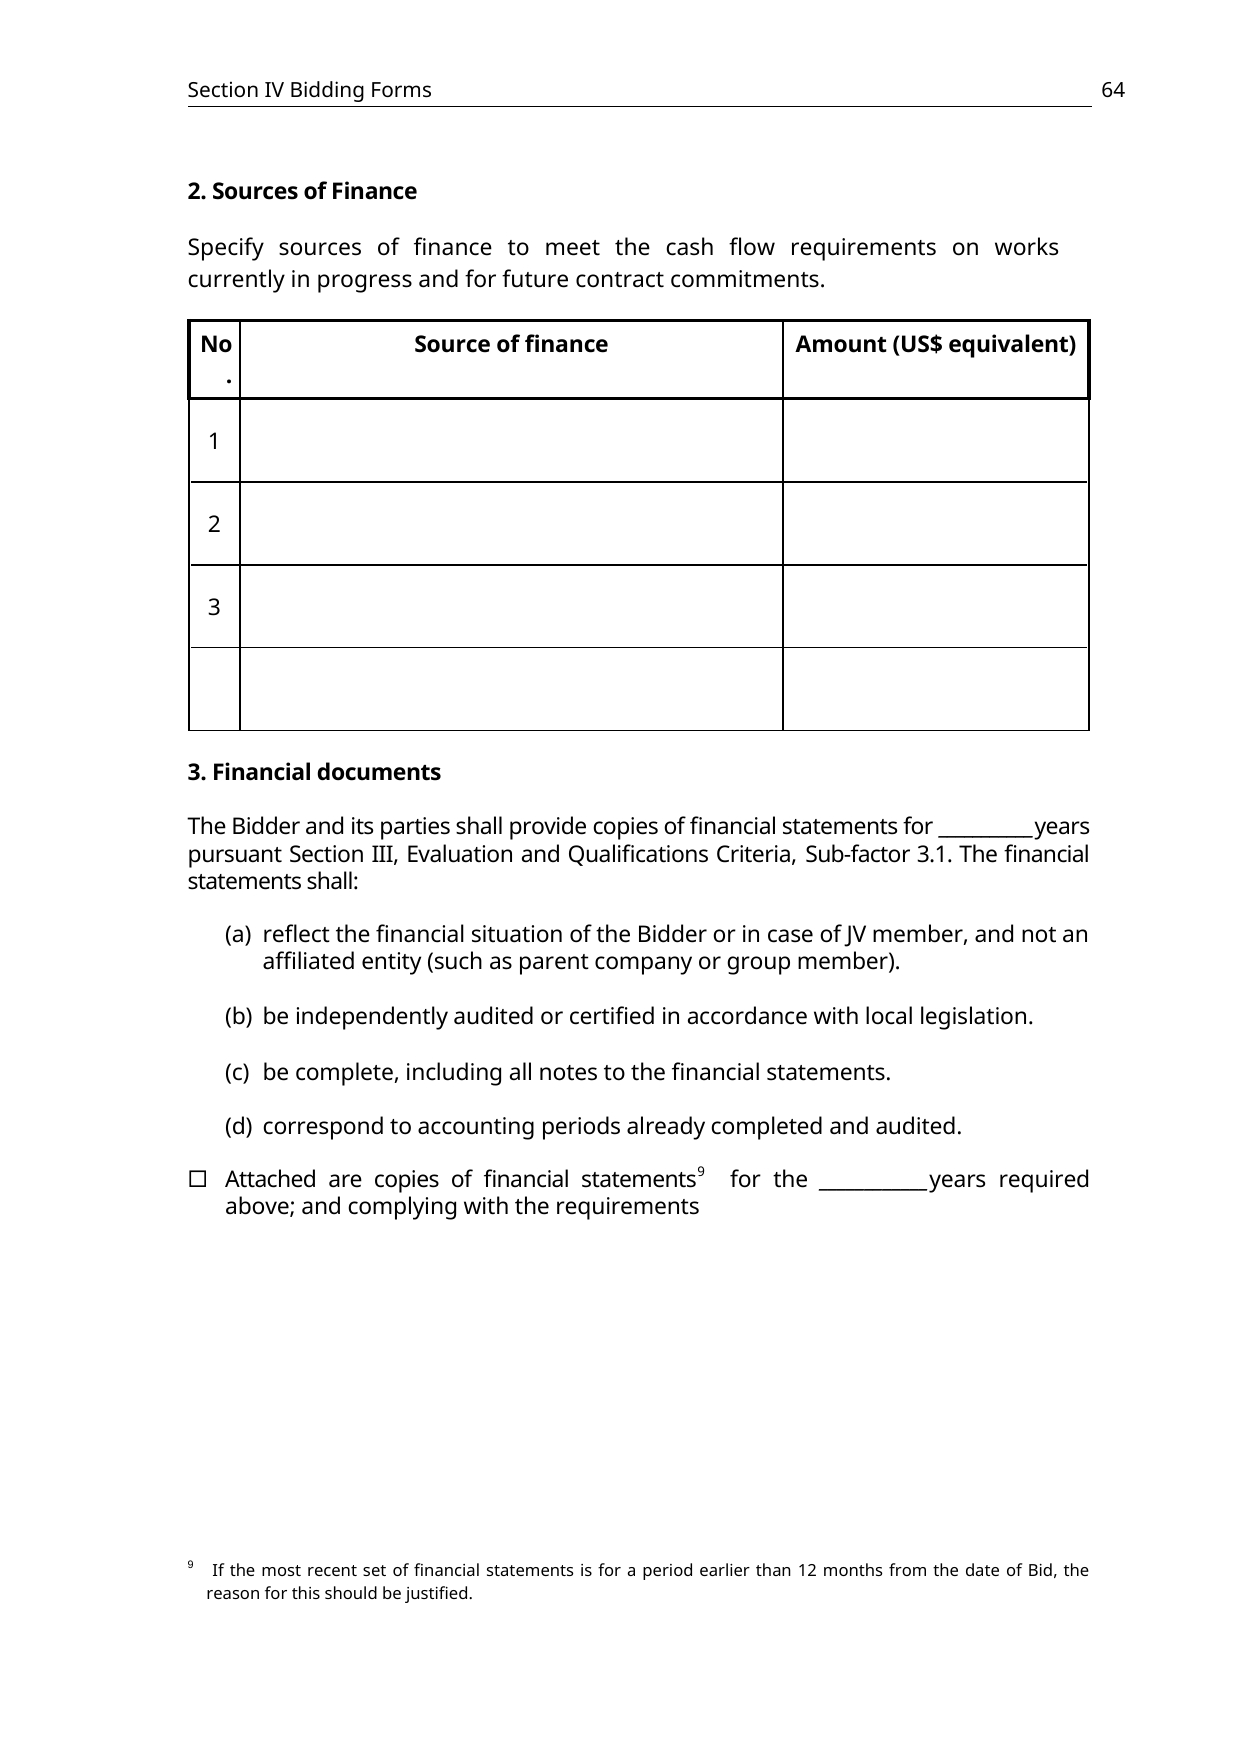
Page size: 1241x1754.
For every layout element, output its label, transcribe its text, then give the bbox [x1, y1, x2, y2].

table_cell 1 [190, 400, 239, 481]
text (b) be independently audited or certified in accordance with local legislation. [225, 1000, 1090, 1031]
text 3. Financial documents [187, 756, 1090, 787]
table_cell [784, 647, 1088, 730]
table_cell [241, 648, 782, 730]
table_cell [784, 564, 1088, 647]
text (a) reflect the financial situation of the Bidder or in case of JV member, and not an affiliated entity (such as parent company or group member). [225, 920, 1090, 975]
table_cell [190, 647, 239, 730]
table_header No. [191, 322, 239, 397]
text Attached are copies of financial statements for the ____________years required above; and complying with the requirements [187, 1165, 1090, 1220]
text (d) correspond to accounting periods already completed and audited. [225, 1112, 1090, 1140]
table_cell [784, 400, 1088, 481]
table_cell [241, 483, 782, 564]
table_cell 3 [190, 564, 239, 647]
table_header Source of finance [241, 322, 782, 397]
text 2. Sources of Finance [187, 175, 1090, 206]
text Specify sources of finance to meet the cash flow requirements on works currently in progress and for future contract commitments. [187, 231, 1060, 294]
text (c) be complete, including all notes to the financial statements. [225, 1056, 1090, 1087]
text The Bidder and its parties shall provide copies of financial statements for ___________years pursuant Section III, Evaluation and Qualifications Criteria, Sub-factor 3.1. The financial statements shall: [187, 812, 1090, 895]
table_cell [241, 566, 782, 647]
table_cell [784, 481, 1088, 564]
table_cell 2 [190, 481, 239, 564]
table_cell [241, 400, 782, 481]
table_header Amount (US$ equivalent) [784, 322, 1087, 397]
